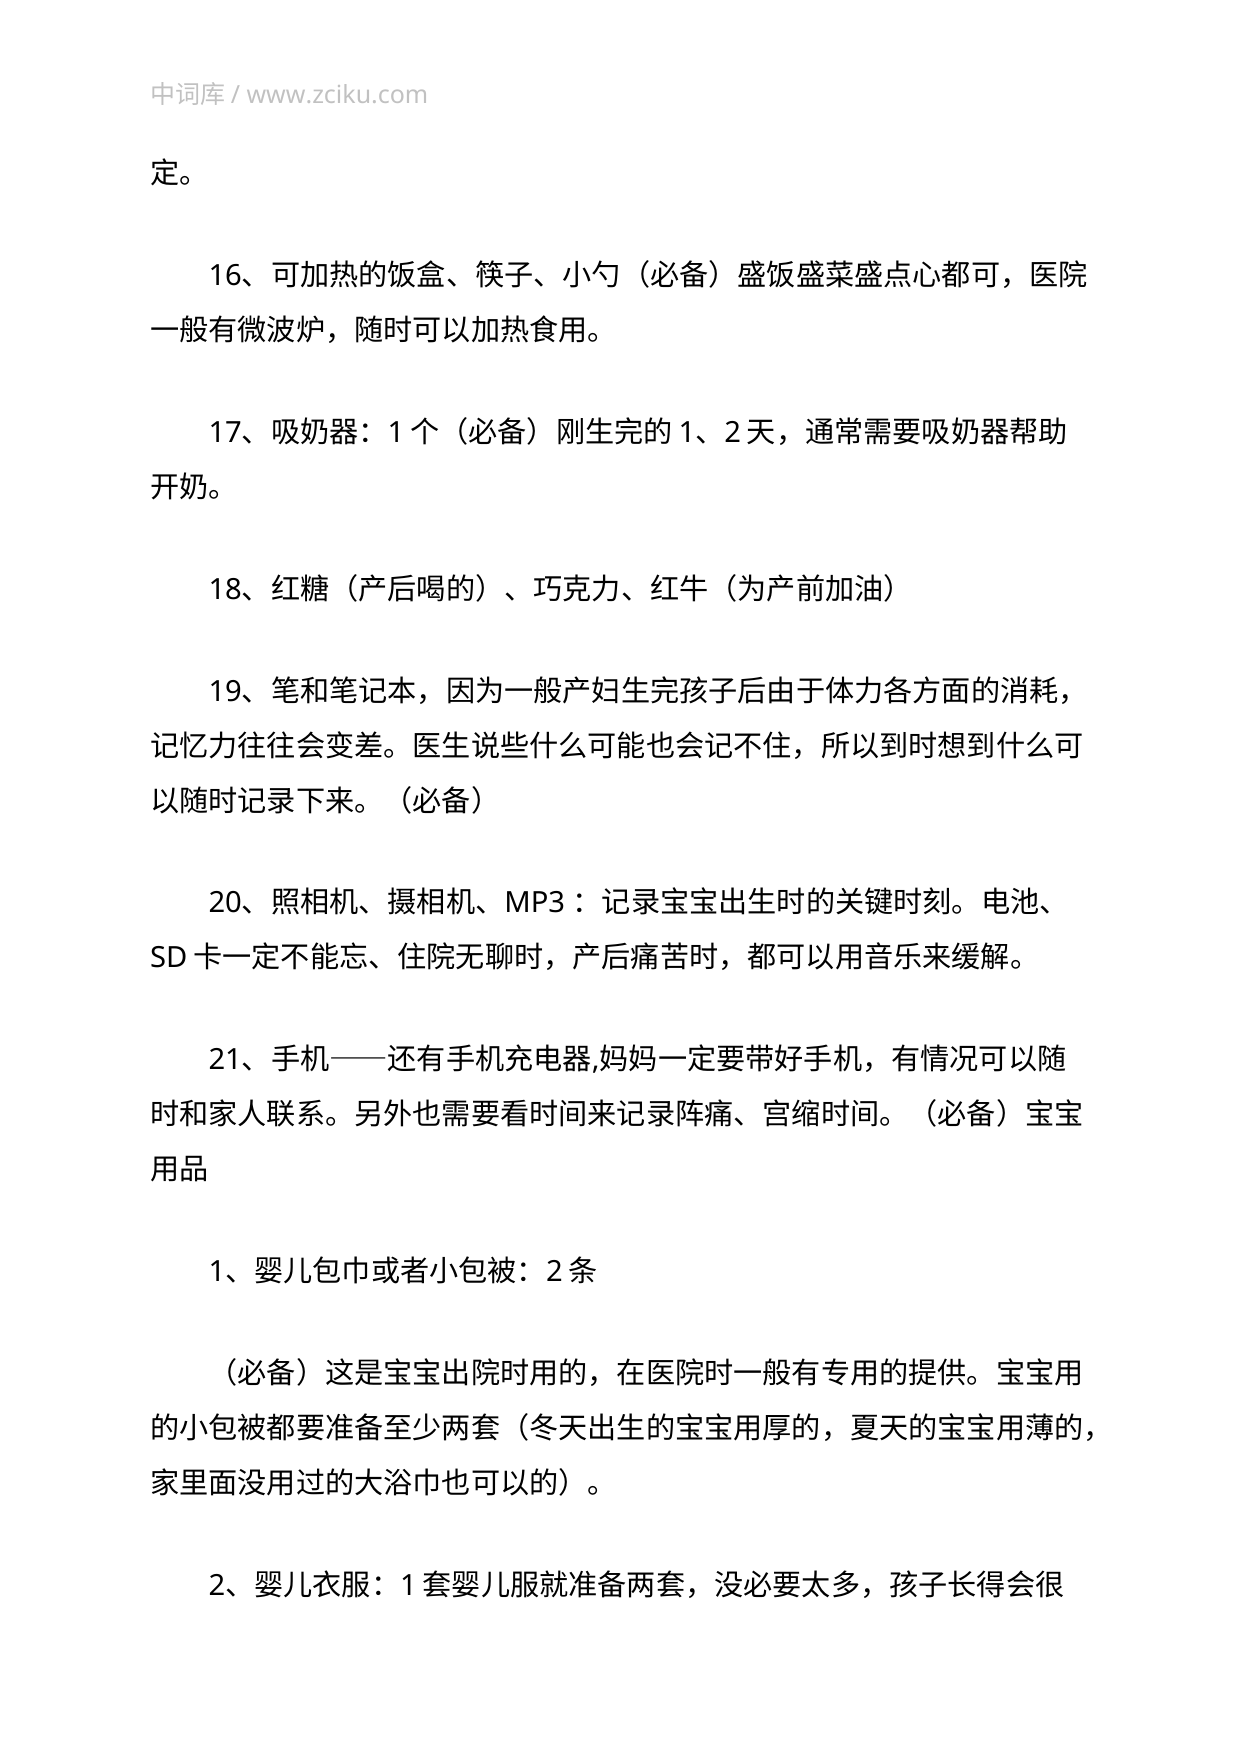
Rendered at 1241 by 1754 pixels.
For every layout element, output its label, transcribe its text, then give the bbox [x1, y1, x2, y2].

text 16、可加热的饭盒、筷子、小勺（必备）盛饭盛菜盛点心都可，医院一般有微波炉，随时可以加热食用。 [150, 252, 1090, 349]
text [150, 1561, 1090, 1603]
text 17、吸奶器：1个（必备）刚生完的1、2天，通常需要吸奶器帮助开奶。 [150, 408, 1090, 506]
text 1、婴儿包巾或者小包被：2条 [150, 1248, 1090, 1290]
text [150, 150, 1090, 192]
text 19、笔和笔记本，因为一般产妇生完孩子后由于体力各方面的消耗，记忆力往往会变差。医生说些什么可能也会记不住，所以到时想到什么可以随时记录下来。（必备） [150, 667, 1090, 819]
text （必备）这是宝宝出院时用的，在医院时一般有专用的提供。宝宝用的小包被都要准备至少两套（冬天出生的宝宝用厚的，夏天的宝宝用薄的，家里面没用过的大浴巾也可以的）。 [150, 1349, 1090, 1502]
text 20、照相机、摄相机、MP3 ：记录宝宝出生时的关键时刻。电池、SD卡一定不能忘、住院无聊时，产后痛苦时，都可以用音乐来缓解。 [150, 879, 1090, 976]
text 18、红糖（产后喝的）、巧克力、红牛（为产前加油） [150, 565, 1090, 608]
text 21、手机——还有手机充电器,妈妈一定要带好手机，有情况可以随时和家人联系。另外也需要看时间来记录阵痛、宫缩时间。（必备）宝宝用品 [150, 1036, 1090, 1188]
